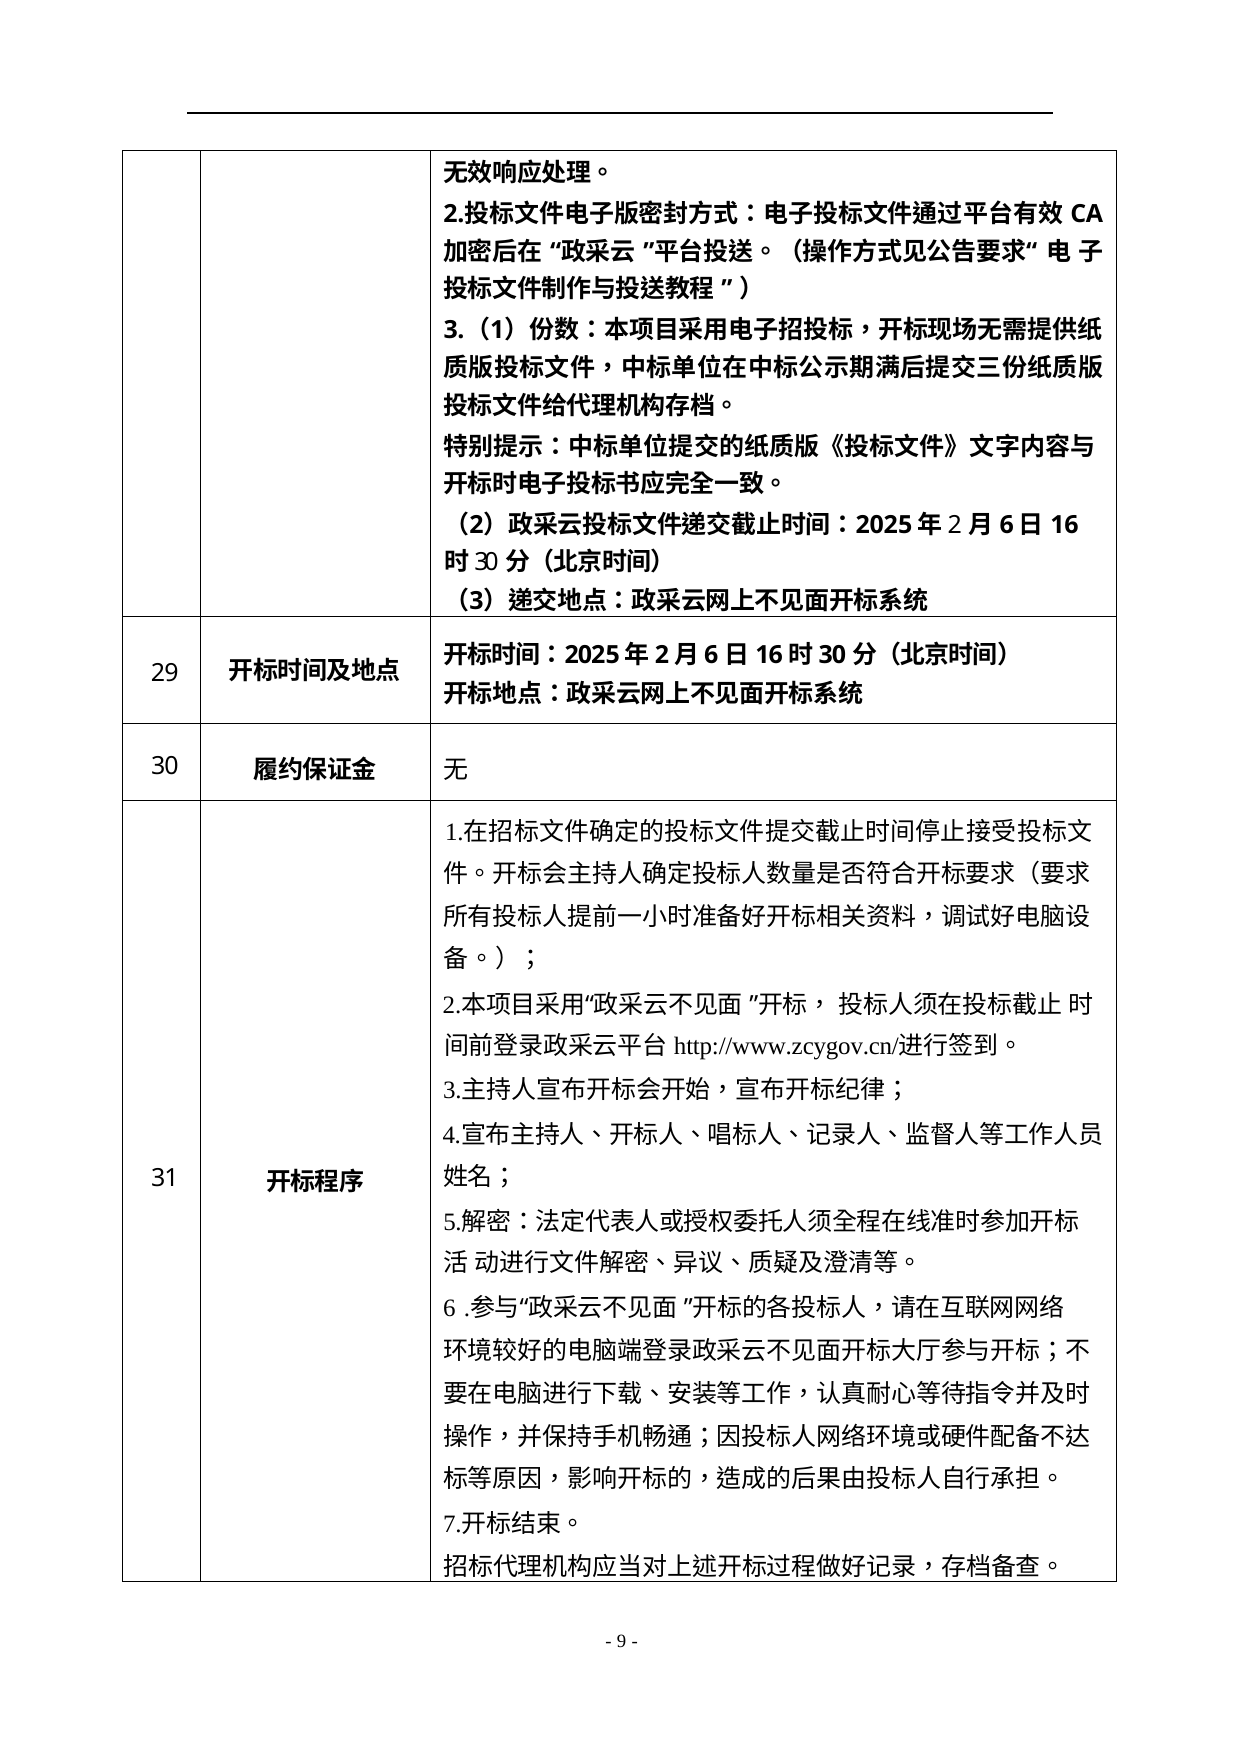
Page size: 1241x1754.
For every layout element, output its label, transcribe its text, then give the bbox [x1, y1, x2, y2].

table_cell 29 [123, 617, 200, 723]
table_cell 无 [431, 724, 1116, 800]
table_cell 开标程序 [201, 801, 430, 1581]
table_header [123, 151, 200, 616]
table_cell 31 [123, 801, 200, 1581]
table_cell 开标时间及地点 [201, 617, 430, 723]
table_cell 1.在招标文件确定的投标文件提交截止时间停止接受投标文 件。开标会主持人确定投标人数量是否符合开标要求（要求 所有投标人提前一小时准备好开标相关资料，调试好电脑设 备。）； 2.本项目采用“政采云不见面 ”开标， 投标人须在投标截止 时间前登录政采云平台 http://www.zcygov.cn/进行签到。 3.主持人宣布开标会开始，宣布开标纪律； 4.宣布主持人、开标人、唱标人、记录人、监督人等工作人员 姓名； 5.解密：法定代表人或授权委托人须全程在线准时参加开标活 动进行文件解密、异议、质疑及澄清等。 6 .参与“政采云不见面 ”开标的各投标人，请在互联网网络 环境较好的电脑端登录政采云不见面开标大厅参与开标；不 要在电脑进行下载、安装等工作，认真耐心等待指令并及时 操作，并保持手机畅通；因投标人网络环境或硬件配备不达 标等原因，影响开标的，造成的后果由投标人自行承担。 7.开标结束。 招标代理机构应当对上述开标过程做好记录，存档备查。 [431, 801, 1116, 1581]
table_cell 30 [123, 724, 200, 800]
table_header [201, 151, 430, 616]
table_header 无效响应处理。 2.投标文件电子版密封方式：电子投标文件通过平台有效 CA 加密后在 “政采云 ”平台投送。（操作方式见公告要求“ 电 子投标文件制作与投送教程 ” ） 3.（1）份数：本项目采用电子招投标，开标现场无需提供纸 质版投标文件，中标单位在中标公示期满后提交三份纸质版 投标文件给代理机构存档。 特别提示：中标单位提交的纸质版《投标文件》文字内容与 开标时电子投标书应完全一致。 （2）政采云投标文件递交截止时间：2025年2 月 6日 16时30 分（北京时间） （3）递交地点：政采云网上不见面开标系统 [431, 151, 1116, 616]
table_cell 履约保证金 [201, 724, 430, 800]
table_cell 开标时间：2025年2月6 日 16 时30 分（北京时间） 开标地点：政采云网上不见面开标系统 [431, 617, 1116, 723]
